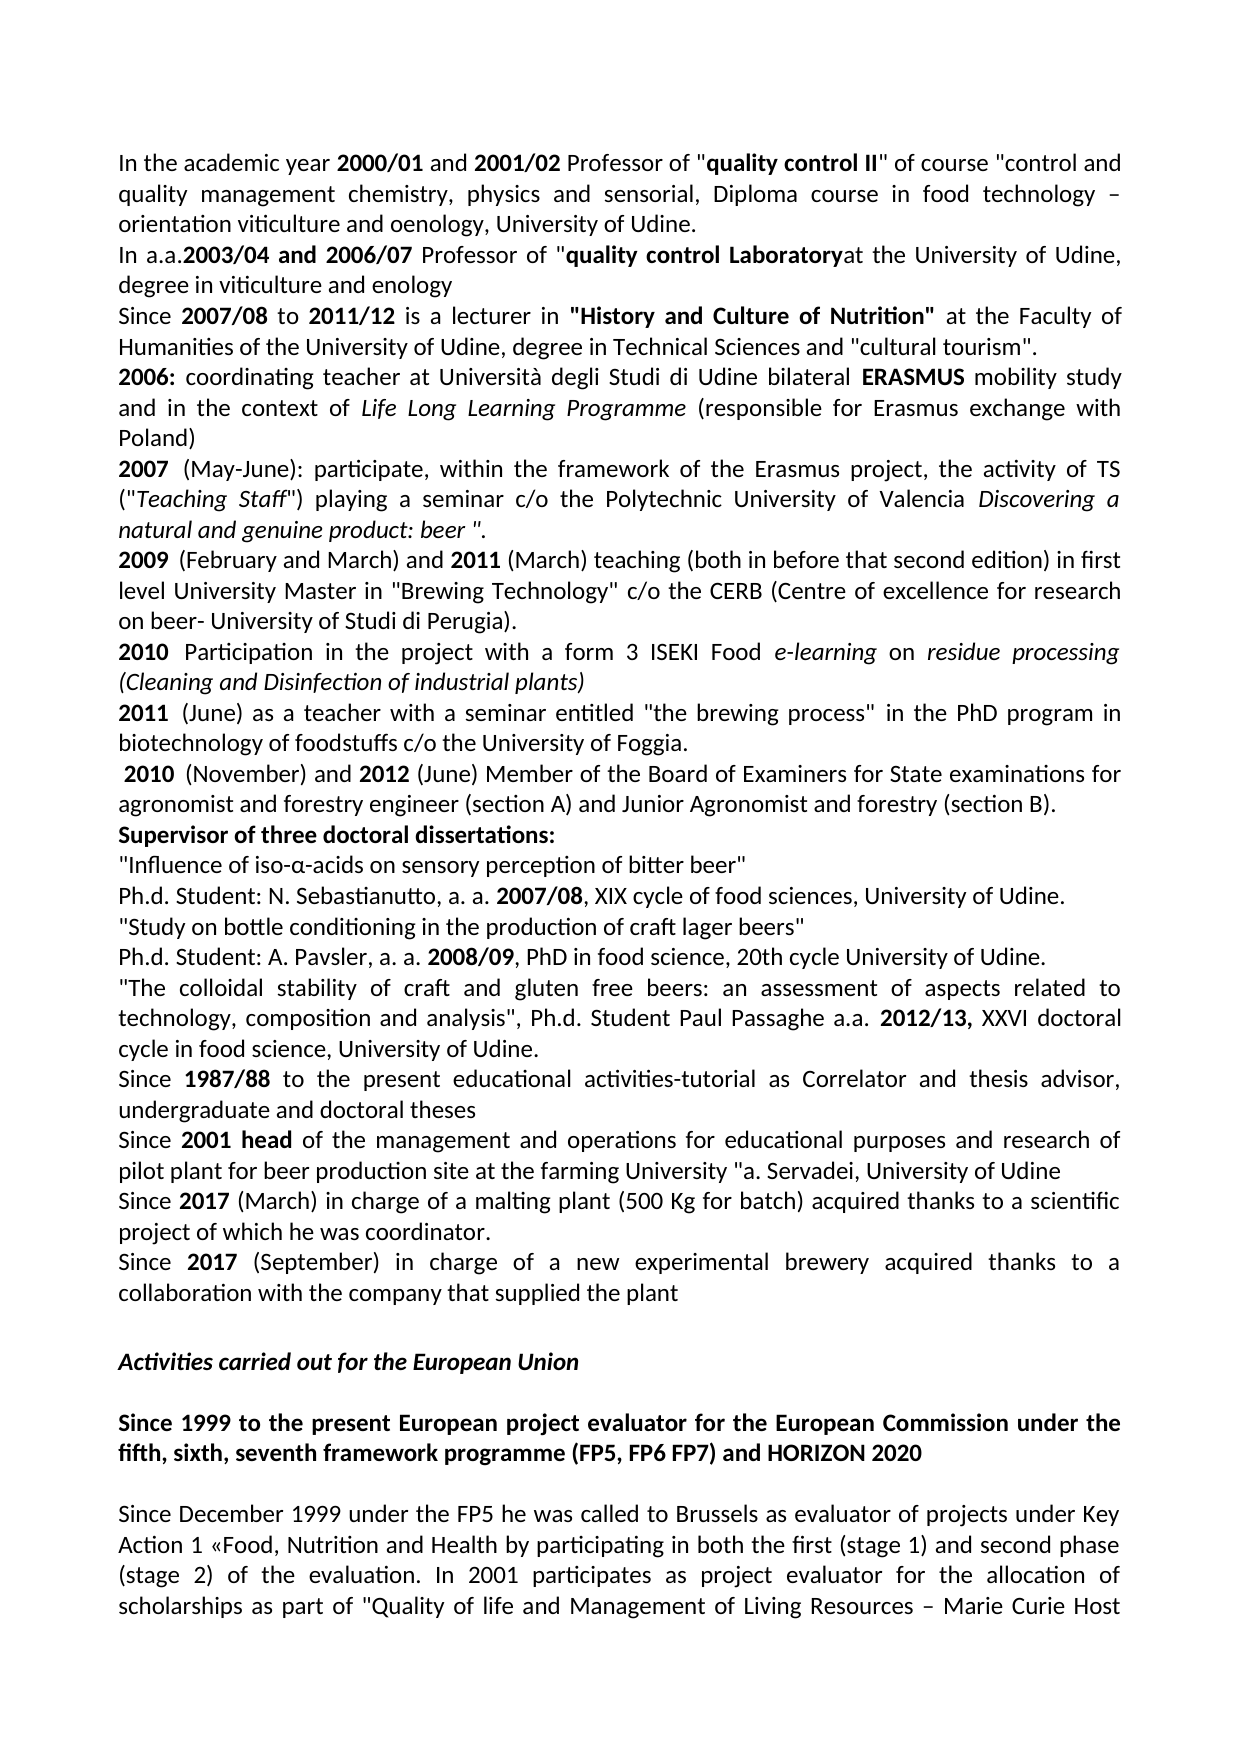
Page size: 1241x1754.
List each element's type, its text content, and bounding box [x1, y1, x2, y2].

text 2009 (February and March) and 2011 (March) teaching (both in before that second edition) in first level University Master in "Brewing Technology" c/o the CERB (Centre of excellence for research on beer- University of Studi di Perugia). [118, 544, 1122, 636]
text Ph.d. Student: A. Pavsler, a. a. 2008/09, PhD in food science, 20th cycle University of Udine. [118, 941, 1122, 972]
text In a.a.2003/04 and 2006/07 Professor of "quality control Laboratoryat the University of Udine, degree in viticulture and enology [118, 239, 1122, 300]
text 2007 (May-June): participate, within the framework of the Erasmus project, the activity of TS ("Teaching Staff") playing a seminar c/o the Polytechnic University of Valencia Discovering a natural and genuine product: beer ". [118, 453, 1122, 544]
text Since 2017 (September) in charge of a new experimental brewery acquired thanks to a collaboration with the company that supplied the plant [118, 1246, 1122, 1307]
text 2010 (November) and 2012 (June) Member of the Board of Examiners for State examinations for agronomist and forestry engineer (section A) and Junior Agronomist and forestry (section B). [118, 758, 1122, 819]
text Since 1999 to the present European project evaluator for the European Commission under the fifth, sixth, seventh framework programme (FP5, FP6 FP7) and HORIZON 2020 [118, 1407, 1122, 1468]
text Since 2001 head of the management and operations for educational purposes and research of pilot plant for beer production site at the farming University "a. Servadei, University of Udine [118, 1124, 1122, 1185]
text Ph.d. Student: N. Sebastianutto, a. a. 2007/08, XIX cycle of food sciences, University of Udine. [118, 880, 1122, 911]
text In the academic year 2000/01 and 2001/02 Professor of "quality control II" of course "control and quality management chemistry, physics and sensorial, Diploma course in food technology – orientation viticulture and oenology, University of Udine. [118, 148, 1122, 239]
text Supervisor of three doctoral dissertations: [118, 819, 1122, 849]
text 2006: coordinating teacher at Università degli Studi di Udine bilateral ERASMUS mobility study and in the context of Life Long Learning Programme (responsible for Erasmus exchange with Poland) [118, 361, 1122, 453]
text "Study on bottle conditioning in the production of craft lager beers" [118, 911, 1122, 941]
text Since 2017 (March) in charge of a malting plant (500 Kg for batch) acquired thanks to a scientific project of which he was coordinator. [118, 1185, 1122, 1246]
text "The colloidal stability of craft and gluten free beers: an assessment of aspects related to technology, composition and analysis", Ph.d. Student Paul Passaghe a.a. 2012/13, XXVI doctoral cycle in food science, University of Udine. [118, 972, 1122, 1063]
text 2010 Participation in the project with a form 3 ISEKI Food e-learning on residue processing (Cleaning and Disinfection of industrial plants) [118, 636, 1122, 697]
text Since 2007/08 to 2011/12 is a lecturer in "History and Culture of Nutrition" at the Faculty of Humanities of the University of Udine, degree in Technical Sciences and "cultural tourism". [118, 300, 1122, 361]
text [118, 1498, 1122, 1621]
text Activities carried out for the European Union [118, 1346, 1122, 1376]
text 2011 (June) as a teacher with a seminar entitled "the brewing process" in the PhD program in biotechnology of foodstuffs c/o the University of Foggia. [118, 697, 1122, 758]
text "Influence of iso-α-acids on sensory perception of bitter beer" [118, 849, 1122, 880]
text Since 1987/88 to the present educational activities-tutorial as Correlator and thesis advisor, undergraduate and doctoral theses [118, 1063, 1122, 1124]
